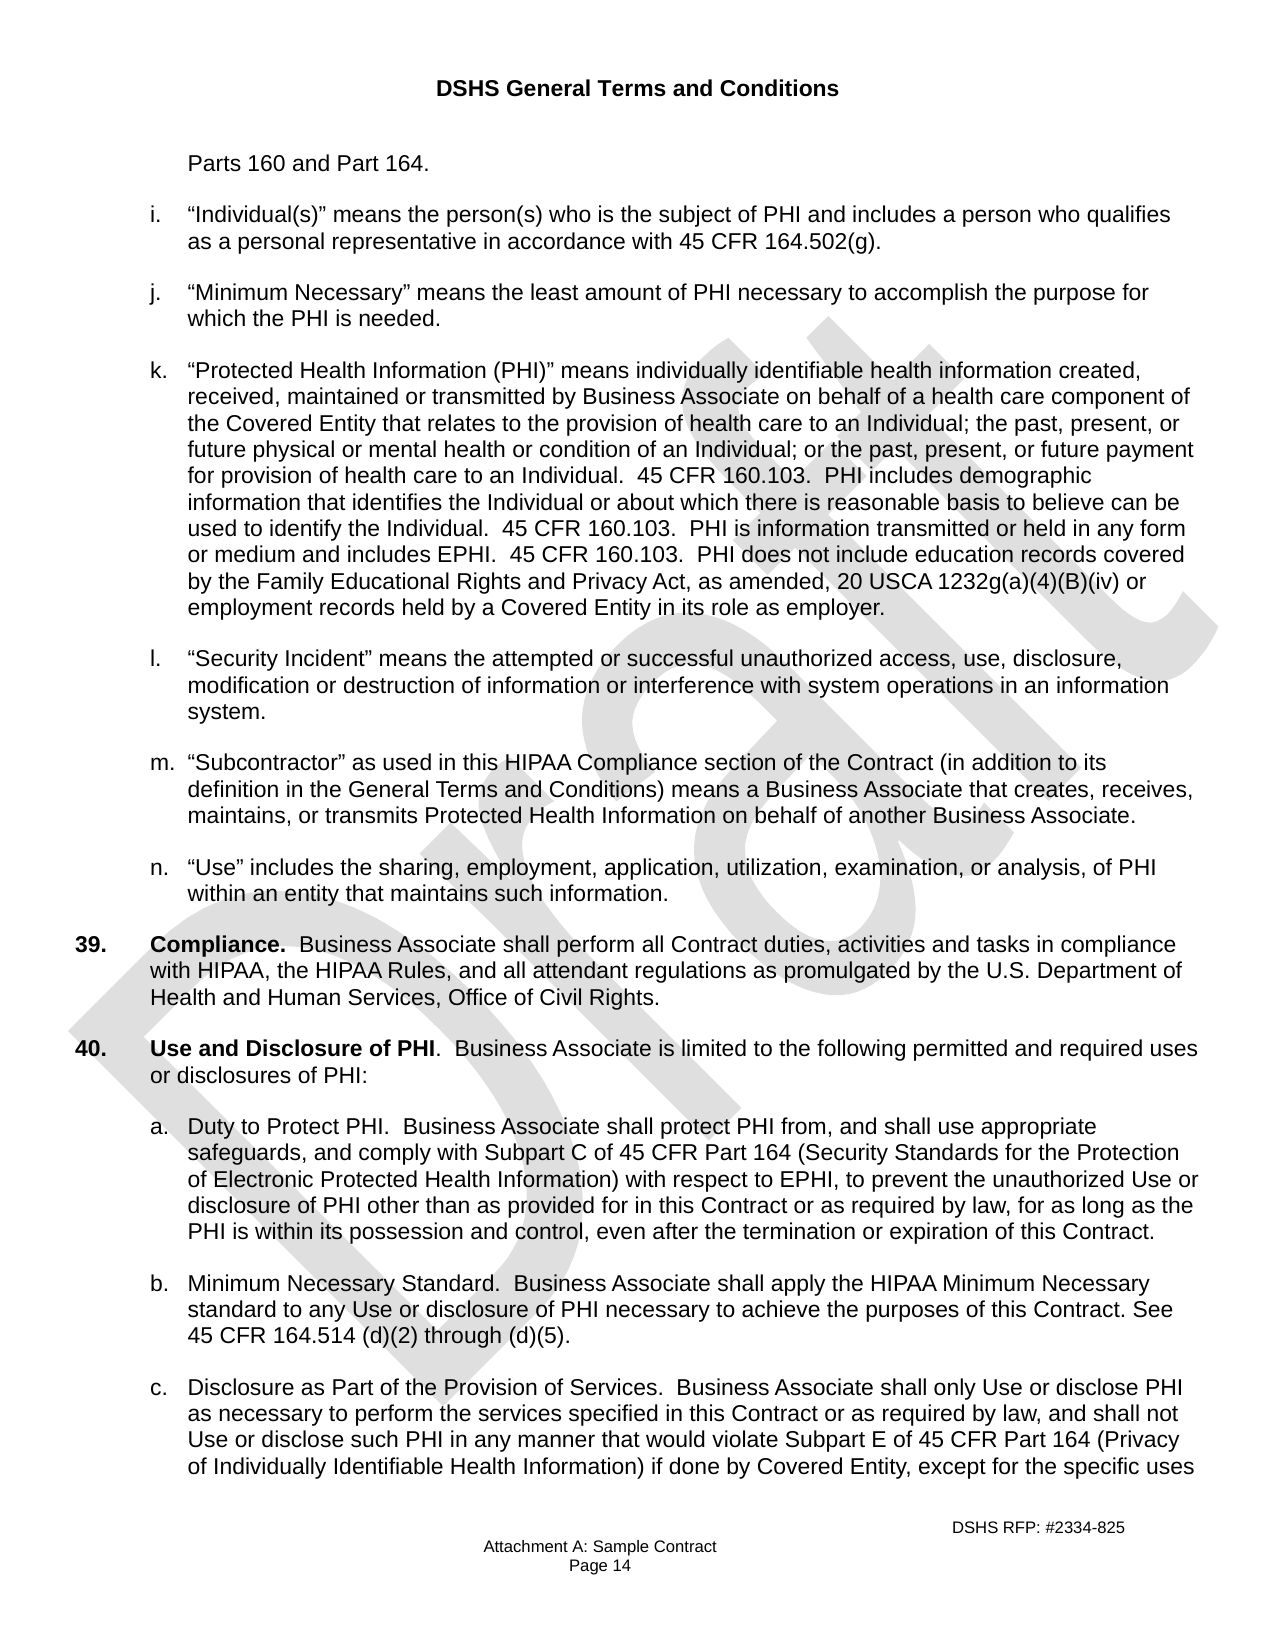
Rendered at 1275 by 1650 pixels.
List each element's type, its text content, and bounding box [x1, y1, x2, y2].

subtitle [150, 150, 1200, 176]
subtitle “Minimum Necessary” means the least amount of PHI necessary to accomplish the purpose for which the PHI is needed. [150, 279, 1200, 332]
subtitle Duty to Protect PHI. Business Associate shall protect PHI from, and shall use appropriate safeguards, and comply with Subpart C of 45 CFR Part 164 (Security Standards for the Protection of Electronic Protected Health Information) with respect to EPHI, to prevent the unauthorized Use or disclosure of PHI other than as provided for in this Contract or as required by law, for as long as the PHI is within its possession and control, even after the termination or expiration of this Contract. [150, 1113, 1200, 1245]
subtitle Minimum Necessary Standard. Business Associate shall apply the HIPAA Minimum Necessary standard to any Use or disclosure of PHI necessary to achieve the purposes of this Contract. See 45 CFR 164.514 (d)(2) through (d)(5). [150, 1270, 1200, 1349]
subtitle “Use” includes the sharing, employment, application, utilization, examination, or analysis, of PHI within an entity that maintains such information. [150, 853, 1200, 906]
subtitle “Individual(s)” means the person(s) who is the subject of PHI and includes a person who qualifies as a personal representative in accordance with 45 CFR 164.502(g). [150, 201, 1200, 254]
subtitle Use and Disclosure of PHI. Business Associate is limited to the following permitted and required uses or disclosures of PHI: [75, 1035, 1200, 1088]
subtitle “Protected Health Information (PHI)” means individually identifiable health information created, received, maintained or transmitted by Business Associate on behalf of a health care component of the Covered Entity that relates to the provision of health care to an Individual; the past, present, or future physical or mental health or condition of an Individual; or the past, present, or future payment for provision of health care to an Individual. 45 CFR 160.103. PHI includes demographic information that identifies the Individual or about which there is reasonable basis to believe can be used to identify the Individual. 45 CFR 160.103. PHI is information transmitted or held in any form or medium and includes EPHI. 45 CFR 160.103. PHI does not include education records covered by the Family Educational Rights and Privacy Act, as amended, 20 USCA 1232g(a)(4)(B)(iv) or employment records held by a Covered Entity in its role as employer. [150, 357, 1200, 620]
subtitle Compliance. Business Associate shall perform all Contract duties, activities and tasks in compliance with HIPAA, the HIPAA Rules, and all attendant regulations as promulgated by the U.S. Department of Health and Human Services, Office of Civil Rights. [75, 931, 1200, 1010]
subtitle “Subcontractor” as used in this HIPAA Compliance section of the Contract (in addition to its definition in the General Terms and Conditions) means a Business Associate that creates, receives, maintains, or transmits Protected Health Information on behalf of another Business Associate. [150, 749, 1200, 828]
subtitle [150, 1374, 1200, 1479]
subtitle “Security Incident” means the attempted or successful unauthorized access, use, disclosure, modification or destruction of information or interference with system operations in an information system. [150, 645, 1200, 724]
